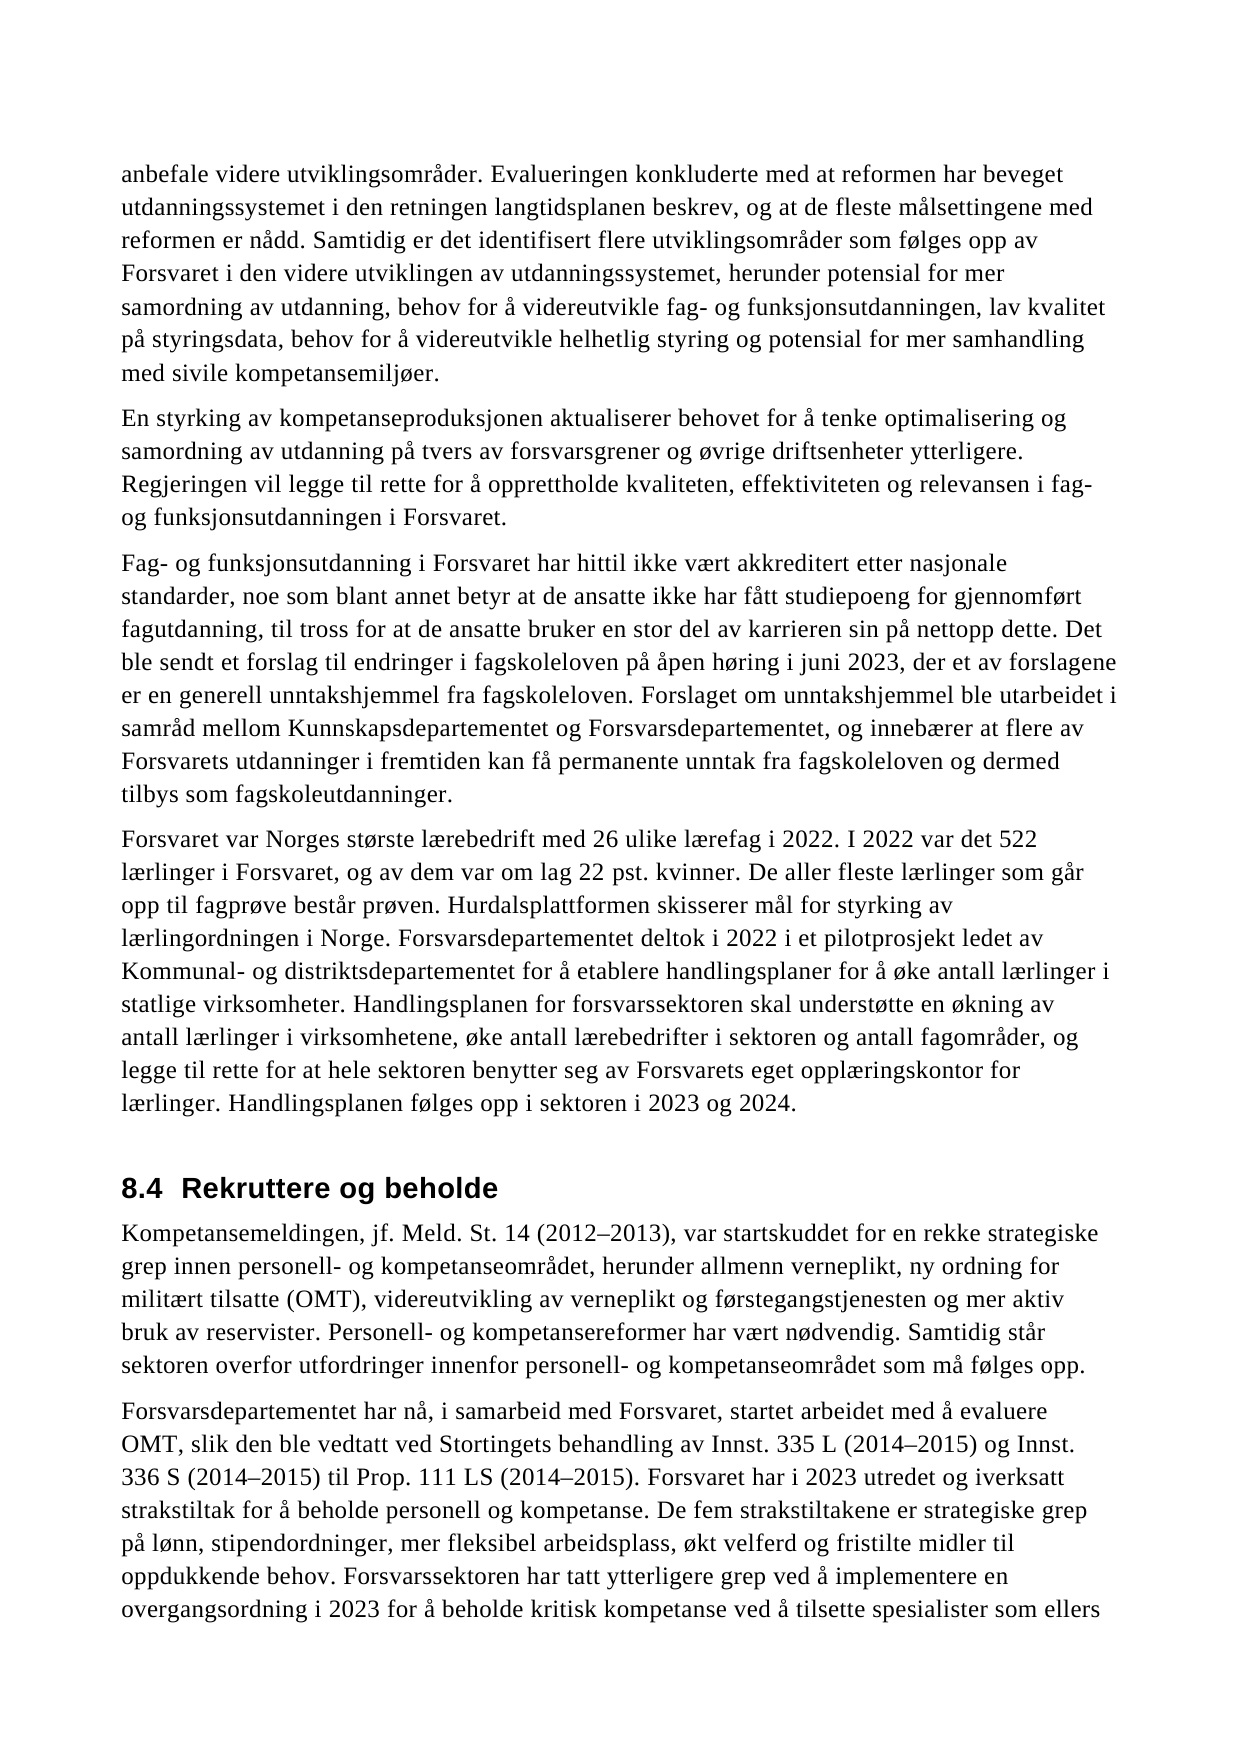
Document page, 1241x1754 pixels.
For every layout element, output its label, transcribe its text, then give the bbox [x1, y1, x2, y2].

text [121, 159, 1119, 386]
text Fag- og funksjonsutdanning i Forsvaret har hittil ikke vært akkreditert etter nasjonale standarder, noe som blant annet betyr at de ansatte ikke har fått studiepoeng for gjennomført fagutdanning, til tross for at de ansatte bruker en stor del av karrieren sin på nettopp dette. Det ble sendt et forslag til endringer i fagskoleloven på åpen høring i juni 2023, der et av forslagene er en generell unntakshjemmel fra fagskoleloven. Forslaget om unntakshjemmel ble utarbeidet i samråd mellom Kunnskapsdepartementet og Forsvarsdepartementet, og innebærer at flere av Forsvarets utdanninger i fremtiden kan få permanente unntak fra fagskoleloven og dermed tilbys som fagskoleutdanninger. [121, 548, 1119, 808]
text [121, 1396, 1119, 1623]
subtitle Rekruttere og beholde [121, 1172, 1119, 1205]
text Forsvaret var Norges største lærebedrift med 26 ulike lærefag i 2022. I 2022 var det 522 lærlinger i Forsvaret, og av dem var om lag 22 pst. kvinner. De aller fleste lærlinger som går opp til fagprøve består prøven. Hurdalsplattformen skisserer mål for styrking av lærlingordningen i Norge. Forsvarsdepartementet deltok i 2022 i et pilotprosjekt ledet av Kommunal- og distriktsdepartementet for å etablere handlingsplaner for å øke antall lærlinger i statlige virksomheter. Handlingsplanen for forsvarssektoren skal understøtte en økning av antall lærlinger i virksomhetene, øke antall lærebedrifter i sektoren og antall fagområder, og legge til rette for at hele sektoren benytter seg av Forsvarets eget opplæringskontor for lærlinger. Handlingsplanen følges opp i sektoren i 2023 og 2024. [121, 824, 1119, 1117]
text En styrking av kompetanseproduksjonen aktualiserer behovet for å tenke optimalisering og samordning av utdanning på tvers av forsvarsgrener og øvrige driftsenheter ytterligere. Regjeringen vil legge til rette for å opprettholde kvaliteten, effektiviteten og relevansen i fag- og funksjonsutdanningen i Forsvaret. [121, 403, 1119, 531]
text Kompetansemeldingen, jf. Meld. St. 14 (2012–2013), var startskuddet for en rekke strategiske grep innen personell- og kompetanseområdet, herunder allmenn verneplikt, ny ordning for militært tilsatte (OMT), videreutvikling av verneplikt og førstegangstjenesten og mer aktiv bruk av reservister. Personell- og kompetansereformer har vært nødvendig. Samtidig står sektoren overfor utfordringer innenfor personell- og kompetanseområdet som må følges opp. [121, 1218, 1119, 1379]
